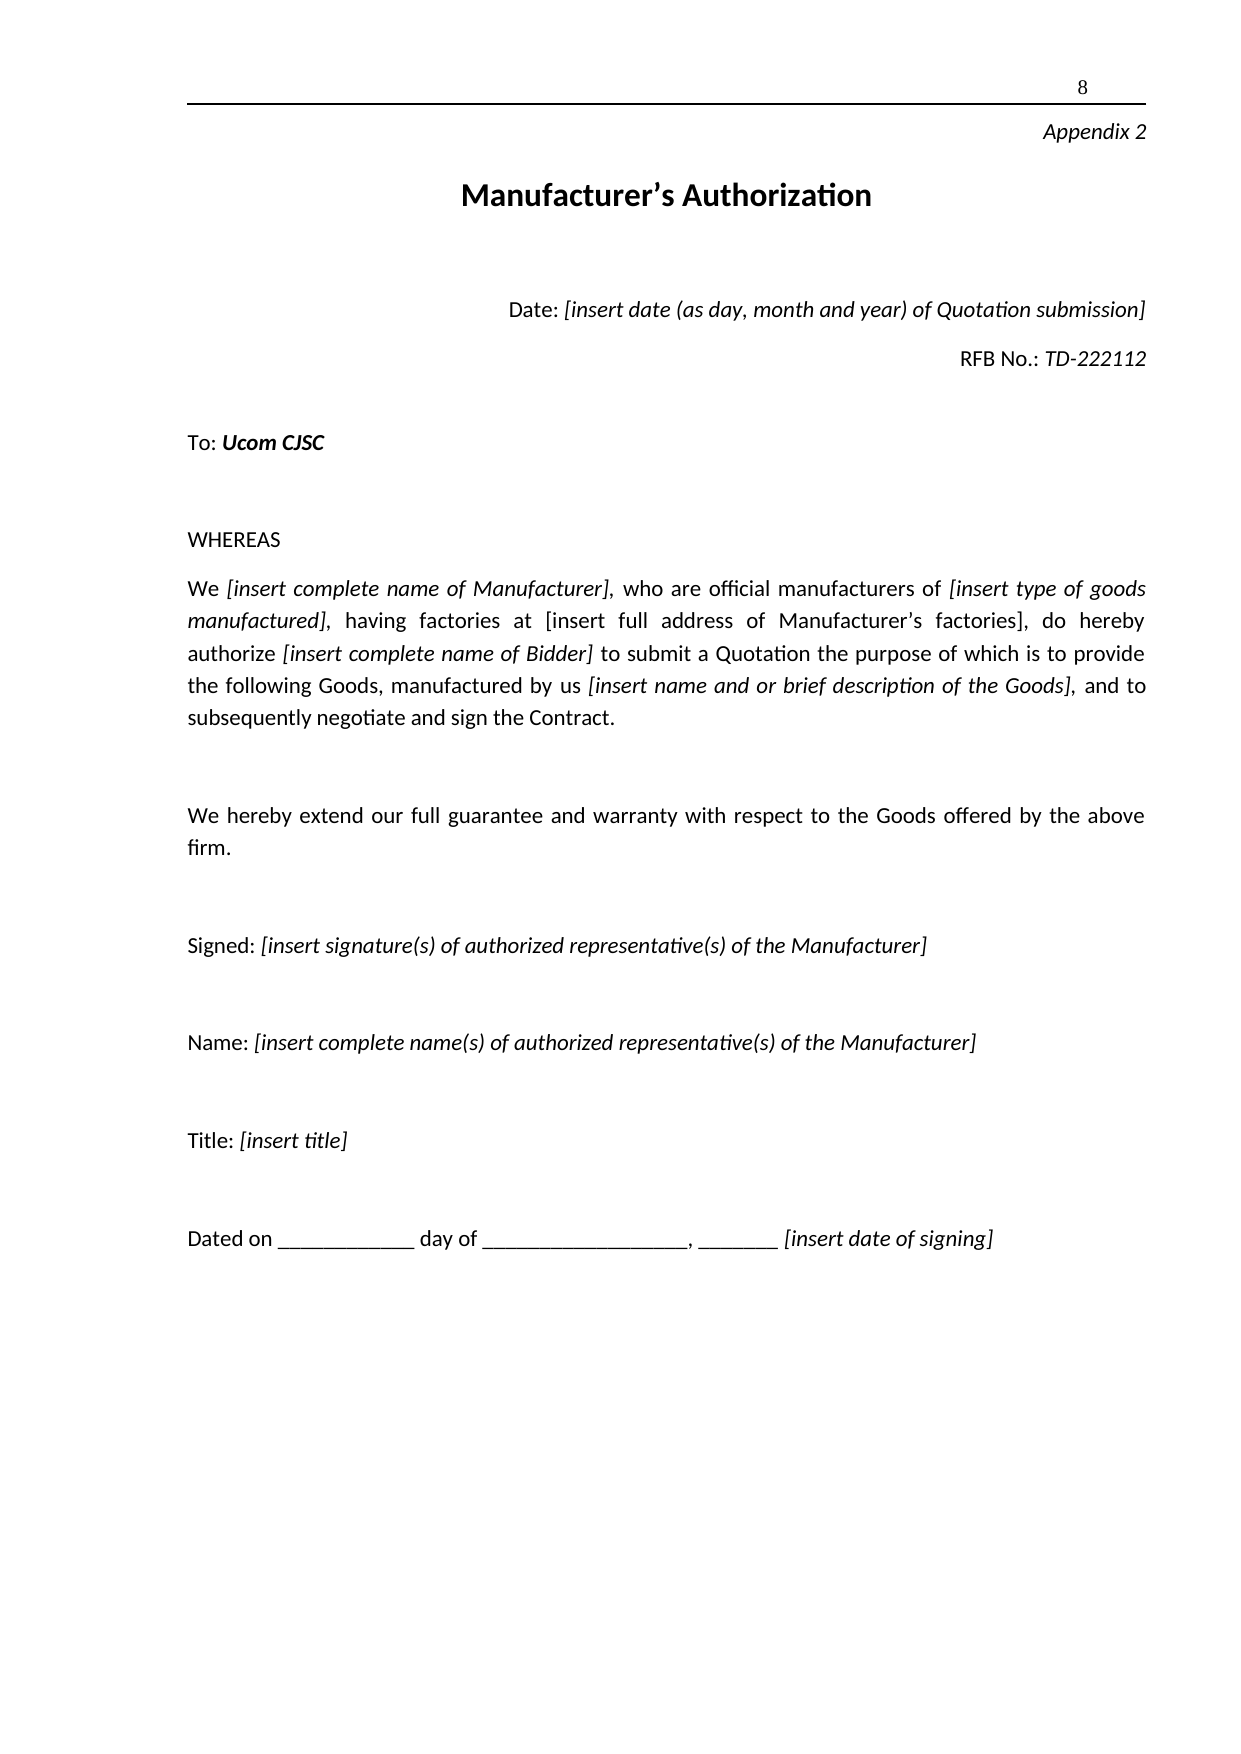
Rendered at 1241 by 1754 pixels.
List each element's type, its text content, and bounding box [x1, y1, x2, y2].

text WHEREAS [187, 526, 1146, 553]
text Signed: [insert signature(s) of authorized representative(s) of the Manufacturer] [187, 931, 1146, 959]
text We [insert complete name of Manufacturer], who are official manufacturers of [insert type of goods manufactured], having factories at [insert full address of Manufacturer’s factories], do hereby authorize [insert complete name of Bidder] to submit a Quotation the purpose of which is to provide the following Goods, manufactured by us [insert name and or brief description of the Goods], and to subsequently negotiate and sign the Contract. [187, 574, 1146, 731]
text To: Ucom CJSC [187, 428, 1146, 456]
text RFB No.: TD-222112 [187, 344, 1146, 372]
text Appendix 2 [187, 117, 1146, 145]
text Manufacturer’s Authorization [187, 174, 1146, 215]
text Dated on ____________ day of __________________, _______ [insert date of signing] [187, 1224, 1146, 1252]
text Title: [insert title] [187, 1126, 1146, 1154]
text Name: [insert complete name(s) of authorized representative(s) of the Manufacturer] [187, 1028, 1146, 1056]
text We hereby extend our full guarantee and warranty with respect to the Goods offered by the above firm. [187, 801, 1146, 861]
text Date: [insert date (as day, month and year) of Quotation submission] [187, 295, 1146, 323]
